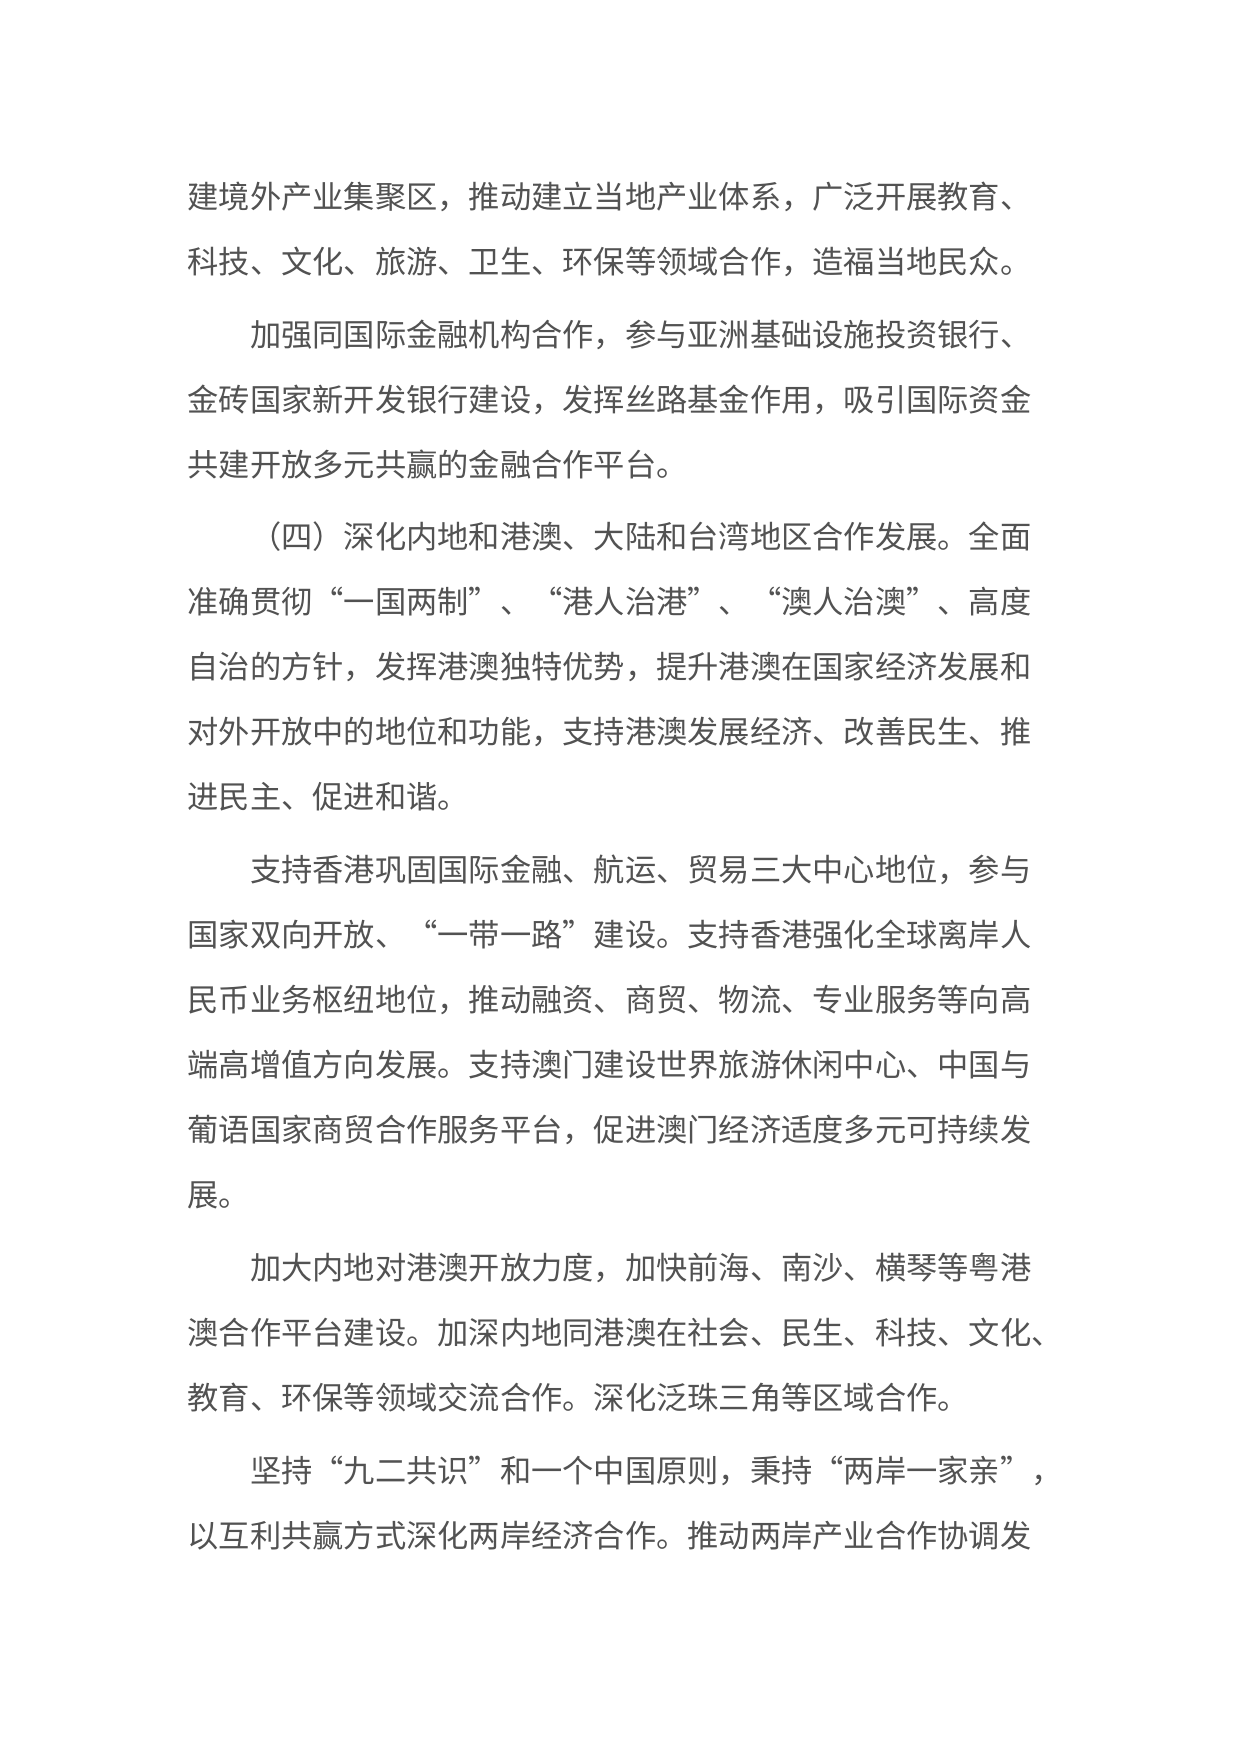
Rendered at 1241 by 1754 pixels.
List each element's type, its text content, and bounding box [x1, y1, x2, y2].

text 加大内地对港澳开放力度，加快前海、南沙、横琴等粤港澳合作平台建设。加深内地同港澳在社会、民生、科技、文化、教育、环保等领域交流合作。深化泛珠三角等区域合作。 [187, 1233, 1053, 1428]
text 支持香港巩固国际金融、航运、贸易三大中心地位，参与国家双向开放、“一带一路”建设。支持香港强化全球离岸人民币业务枢纽地位，推动融资、商贸、物流、专业服务等向高端高增值方向发展。支持澳门建设世界旅游休闲中心、中国与葡语国家商贸合作服务平台，促进澳门经济适度多元可持续发展。 [187, 835, 1053, 1225]
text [187, 1436, 1053, 1566]
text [187, 162, 1053, 292]
text （四）深化内地和港澳、大陆和台湾地区合作发展。全面准确贯彻“一国两制”、“港人治港”、“澳人治澳”、高度自治的方针，发挥港澳独特优势，提升港澳在国家经济发展和对外开放中的地位和功能，支持港澳发展经济、改善民生、推进民主、促进和谐。 [187, 503, 1053, 828]
text 加强同国际金融机构合作，参与亚洲基础设施投资银行、金砖国家新开发银行建设，发挥丝路基金作用，吸引国际资金共建开放多元共赢的金融合作平台。 [187, 300, 1053, 495]
